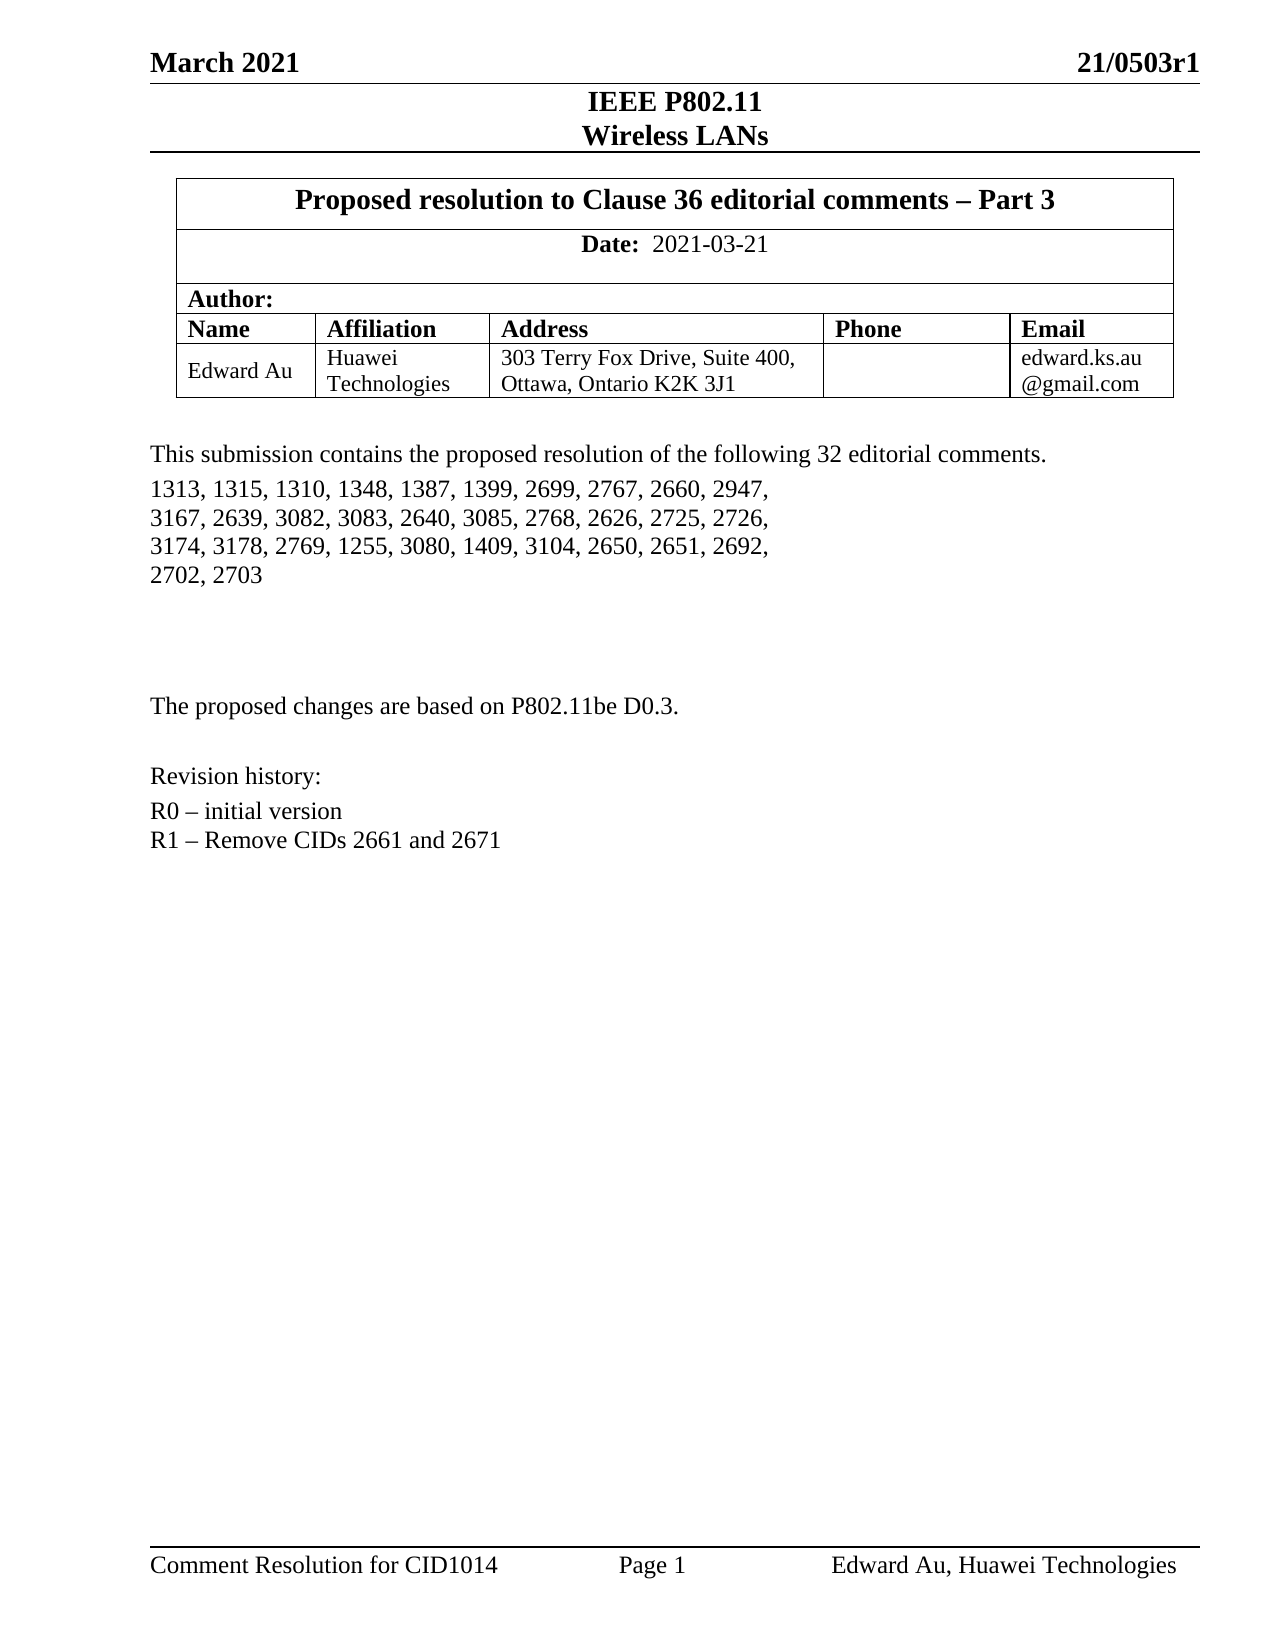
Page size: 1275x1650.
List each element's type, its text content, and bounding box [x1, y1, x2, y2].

subtitle R0 – initial version [150, 796, 1200, 825]
table_cell [824, 344, 1009, 397]
table_cell Affiliation [316, 314, 489, 343]
table_cell edward.ks.au@gmail.com [1011, 344, 1173, 397]
table_cell Email [1011, 314, 1173, 343]
table_cell Phone [824, 314, 1009, 343]
text 1313, 1315, 1310, 1348, 1387, 1399, 2699, 2767, 2660, 2947, [150, 474, 1200, 503]
table_cell Author: [177, 284, 1173, 313]
text 3167, 2639, 3082, 3083, 2640, 3085, 2768, 2626, 2725, 2726, [150, 503, 1200, 531]
table_cell Date: 2021-03-21 [177, 230, 1173, 283]
table_cell Name [177, 314, 315, 343]
text R1 – Remove CIDs 2661 and 2671 [150, 825, 1200, 854]
subtitle Revision history: [150, 761, 1200, 790]
table_cell Huawei Technologies [316, 344, 489, 397]
text 2702, 2703 [150, 560, 1200, 589]
subtitle This submission contains the proposed resolution of the following 32 editorial comments. [150, 439, 1200, 468]
table_cell 303 Terry Fox Drive, Suite 400, Ottawa, Ontario K2K 3J1 [490, 344, 823, 397]
table_header Proposed resolution to Clause 36 editorial comments – Part 3 [177, 179, 1173, 228]
subtitle The proposed changes are based on P802.11be D0.3. [150, 691, 1200, 720]
table_cell Edward Au [177, 344, 315, 397]
text IEEE P802.11 Wireless LANs [150, 84, 1200, 151]
table_cell Address [490, 314, 823, 343]
text 3174, 3178, 2769, 1255, 3080, 1409, 3104, 2650, 2651, 2692, [150, 531, 1200, 560]
